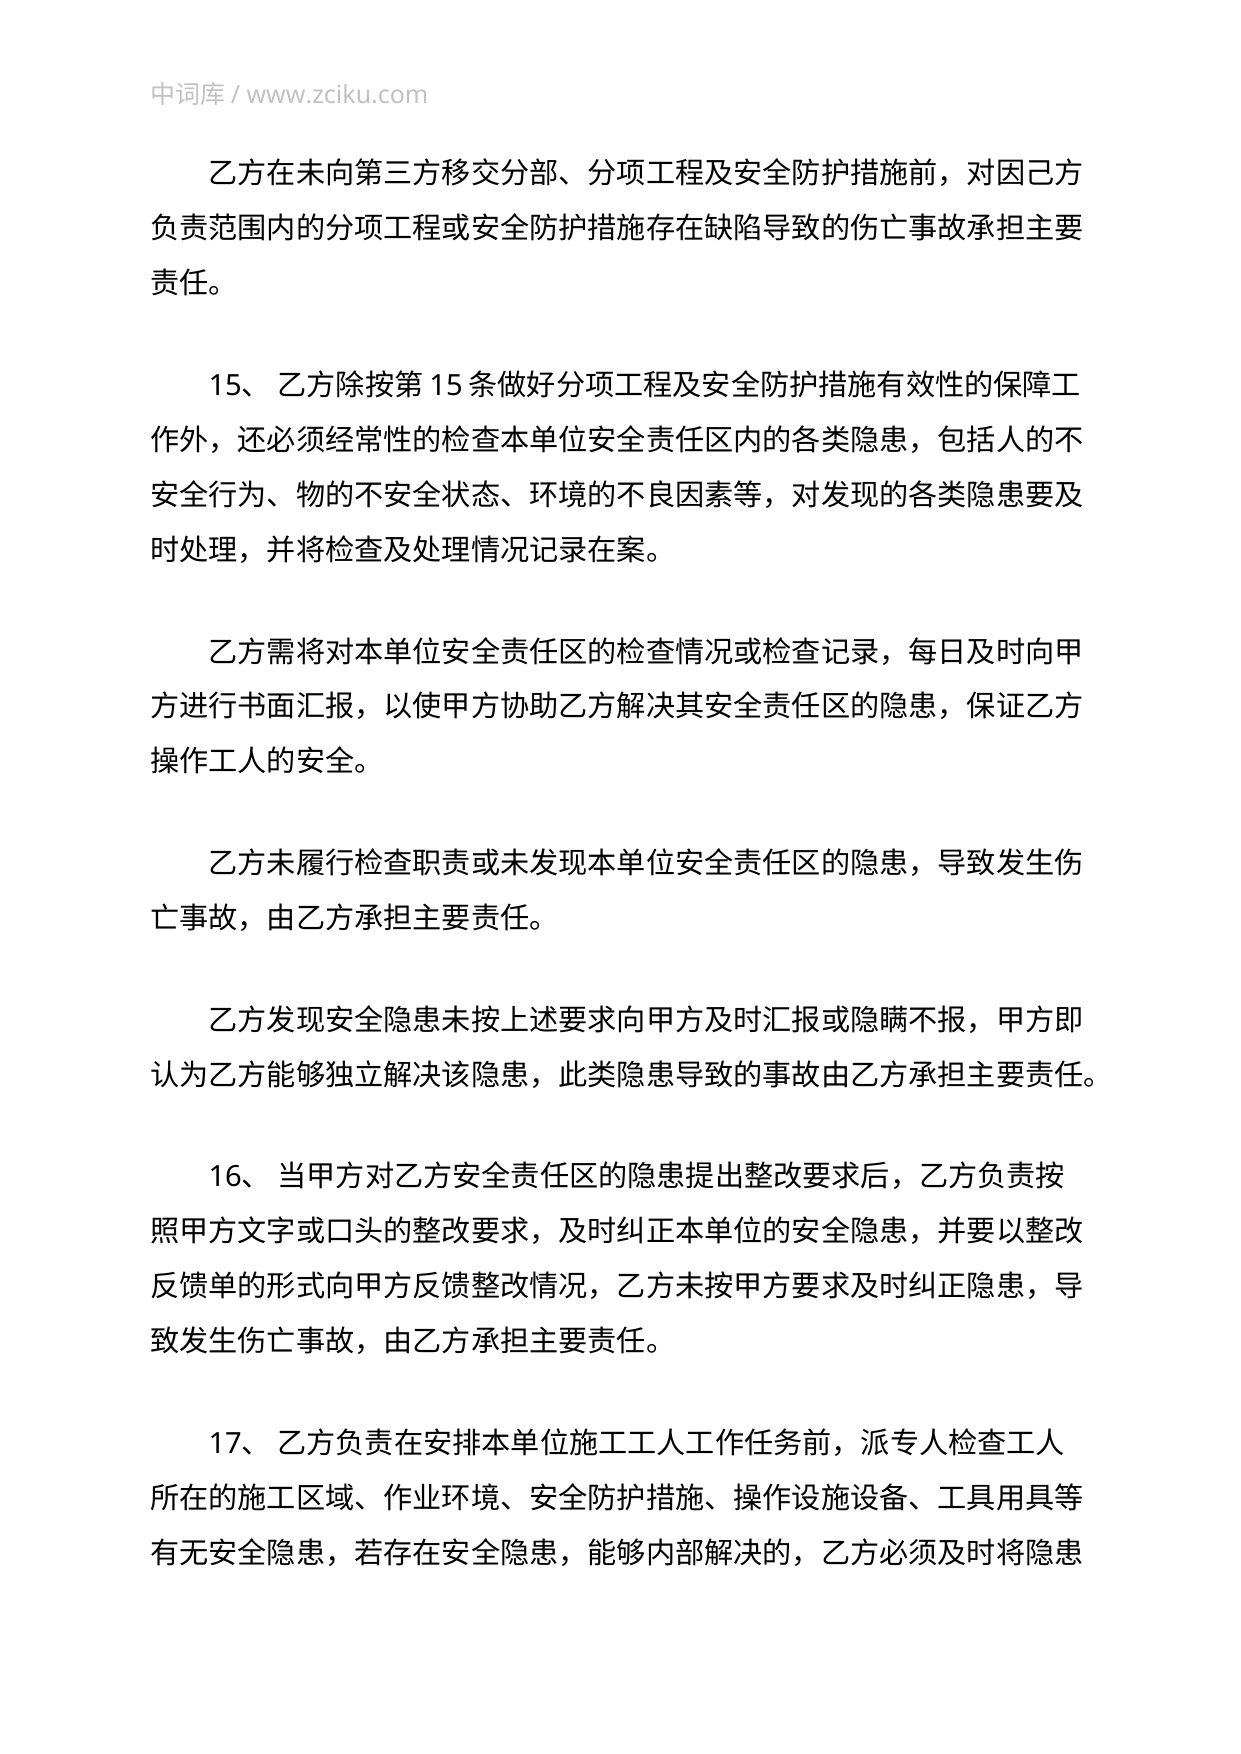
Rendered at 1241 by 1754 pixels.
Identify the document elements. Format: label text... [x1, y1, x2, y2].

text 乙方未履行检查职责或未发现本单位安全责任区的隐患，导致发生伤亡事故，由乙方承担主要责任。 [150, 840, 1090, 937]
text 乙方在未向第三方移交分部、分项工程及安全防护措施前，对因己方负责范围内的分项工程或安全防护措施存在缺陷导致的伤亡事故承担主要责任。 [150, 150, 1090, 302]
text 乙方需将对本单位安全责任区的检查情况或检查记录，每日及时向甲方进行书面汇报，以使甲方协助乙方解决其安全责任区的隐患，保证乙方操作工人的安全。 [150, 628, 1090, 780]
text 16、 当甲方对乙方安全责任区的隐患提出整改要求后，乙方负责按照甲方文字或口头的整改要求，及时纠正本单位的安全隐患，并要以整改反馈单的形式向甲方反馈整改情况，乙方未按甲方要求及时纠正隐患，导致发生伤亡事故，由乙方承担主要责任。 [150, 1153, 1090, 1360]
text 乙方发现安全隐患未按上述要求向甲方及时汇报或隐瞒不报，甲方即认为乙方能够独立解决该隐患，此类隐患导致的事故由乙方承担主要责任。 [150, 996, 1090, 1093]
text 15、 乙方除按第15条做好分项工程及安全防护措施有效性的保障工作外，还必须经常性的检查本单位安全责任区内的各类隐患，包括人的不安全行为、物的不安全状态、环境的不良因素等，对发现的各类隐患要及时处理，并将检查及处理情况记录在案。 [150, 362, 1090, 569]
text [150, 1419, 1090, 1572]
